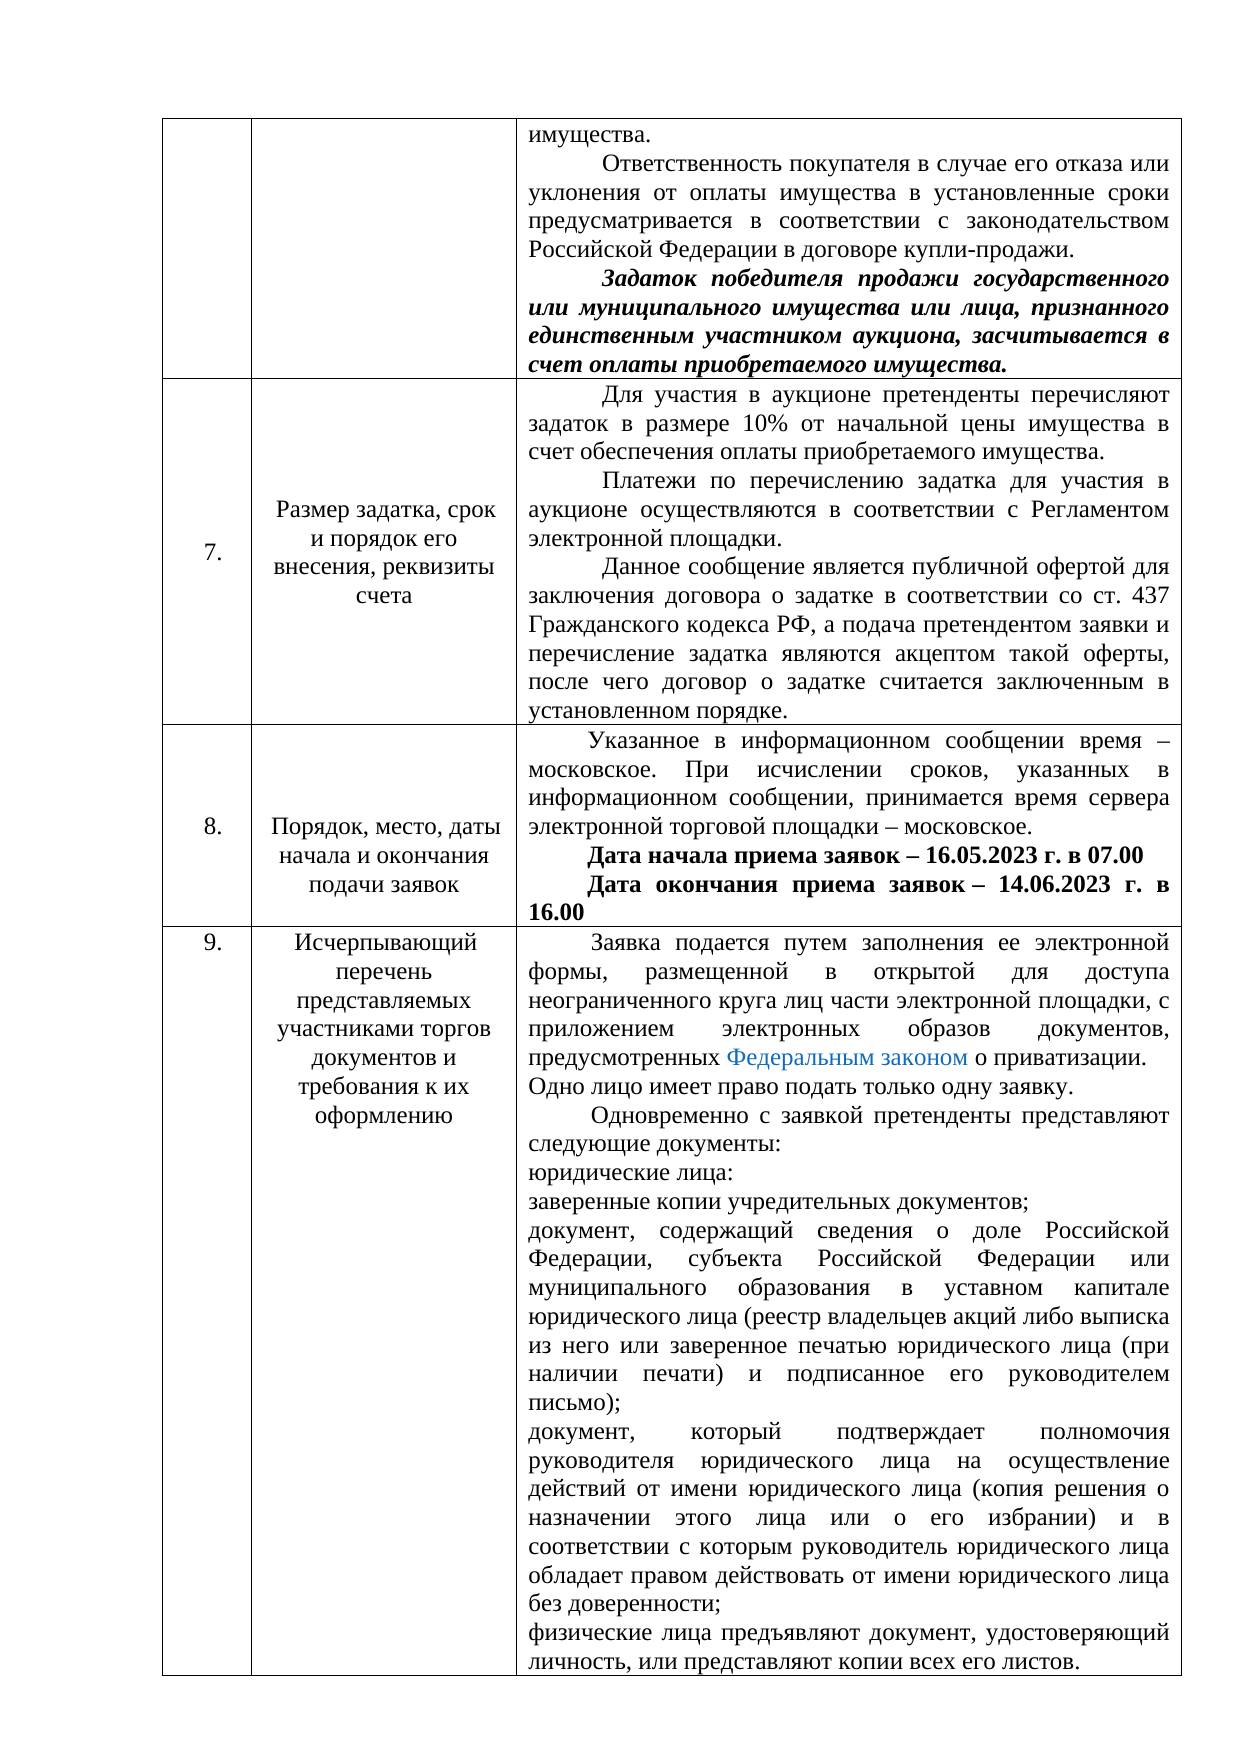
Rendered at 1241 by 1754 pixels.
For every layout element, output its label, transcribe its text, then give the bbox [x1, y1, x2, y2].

table_cell Порядок, место, даты начала и окончания подачи заявок [252, 725, 516, 926]
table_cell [252, 119, 516, 378]
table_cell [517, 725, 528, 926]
table_cell Для участия в аукционе претенденты перечисляют задаток в размере 10% от начальной цены имущества в счет обеспечения оплаты приобретаемого имущества. Платежи по перечислению задатка для участия в аукционе осуществляются в соответствии с Регламентом электронной площадки. Данное сообщение является публичной офертой для заключения договора о задатке в соответствии со ст. 437 Гражданского кодекса РФ, а подача претендентом заявки и перечисление задатка являются акцептом такой оферты, после чего договор о задатке считается заключенным в установленном порядке. [517, 379, 1181, 724]
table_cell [252, 927, 516, 1675]
table_cell 7. [163, 379, 251, 724]
table_cell Размер задатка, срок и порядок его внесения, реквизиты счета [252, 379, 516, 724]
table_cell 6. [163, 119, 251, 378]
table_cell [517, 927, 1181, 1675]
table_cell 9. [163, 927, 251, 1675]
table_cell 8. [163, 725, 251, 926]
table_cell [517, 119, 1181, 378]
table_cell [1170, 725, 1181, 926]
